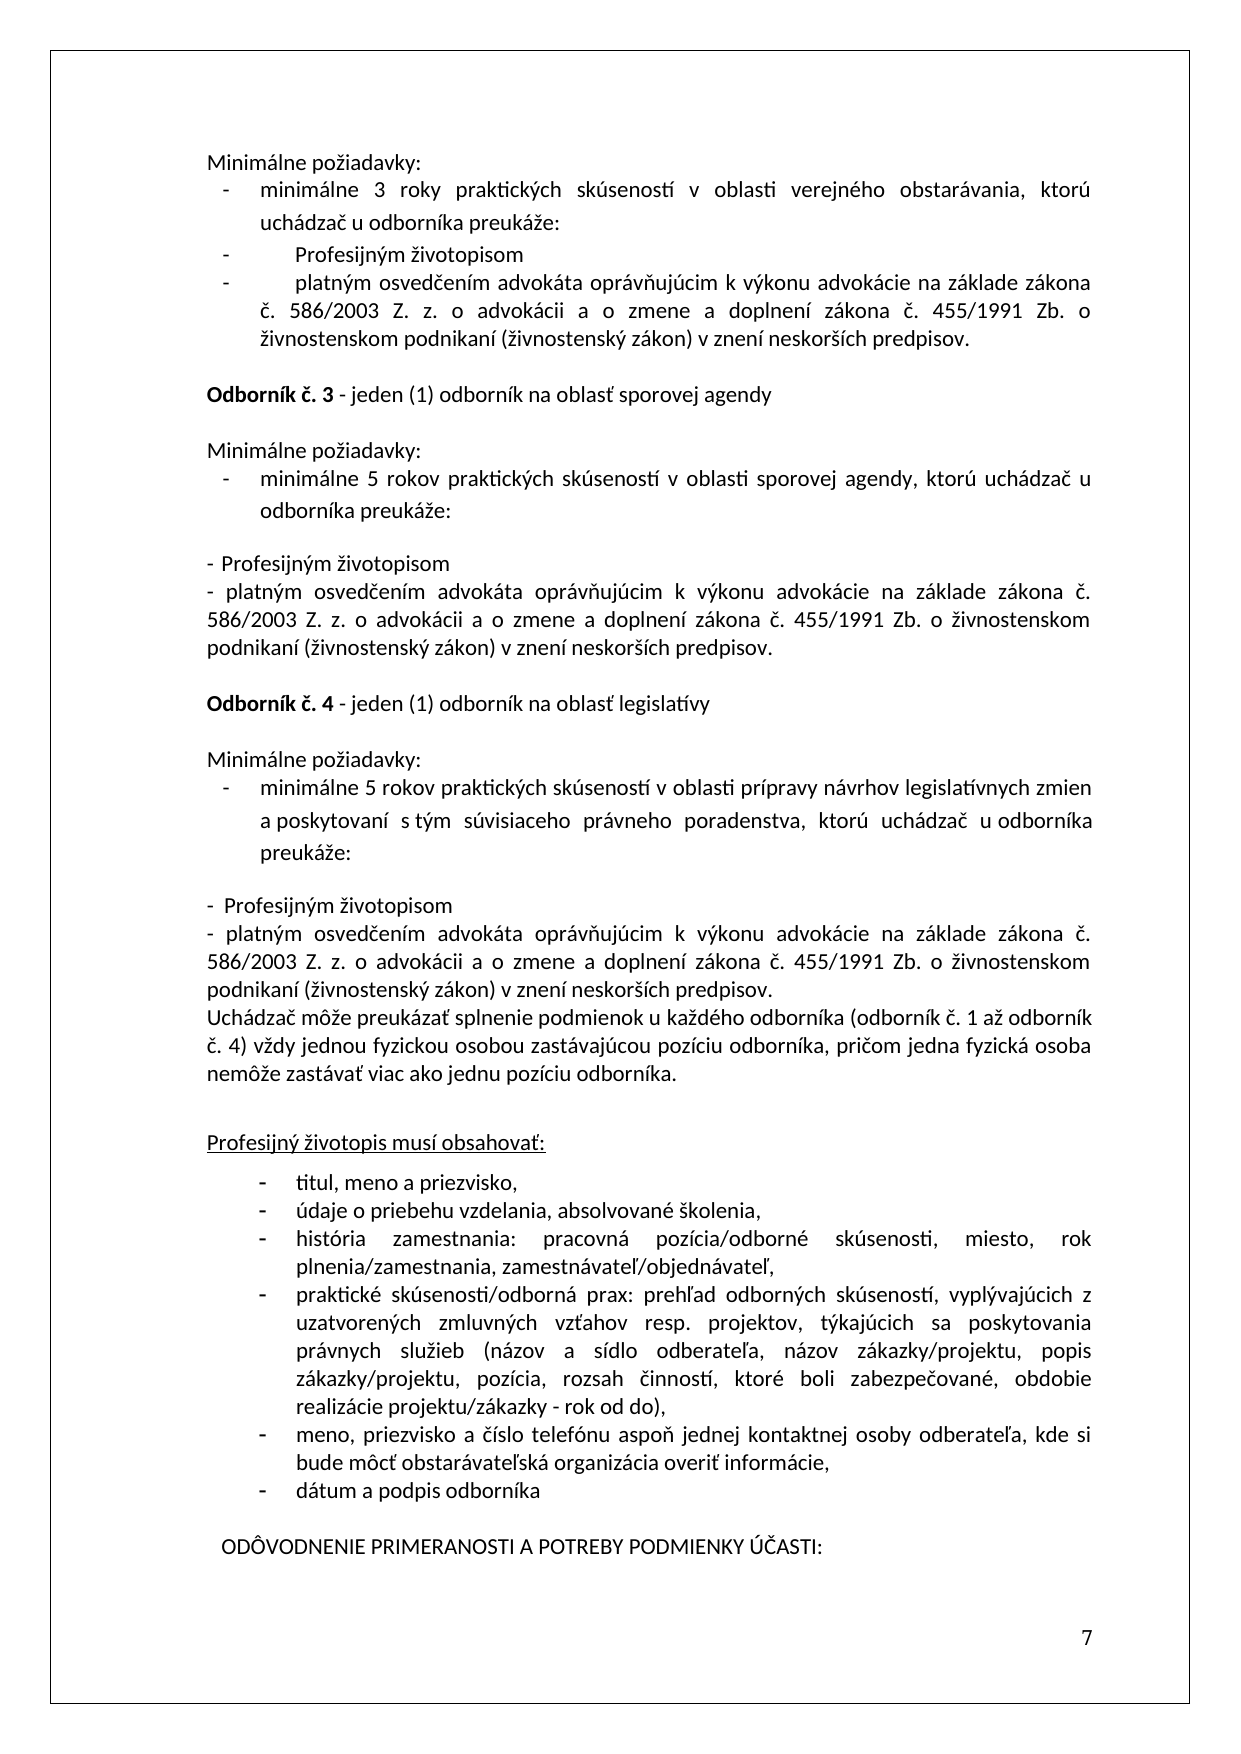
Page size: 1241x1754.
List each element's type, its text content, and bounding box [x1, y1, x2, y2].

text titul, meno a priezvisko, [258, 1168, 1093, 1196]
text Minimálne požiadavky: [207, 746, 1093, 773]
text meno, priezvisko a číslo telefónu aspoň jednej kontaktnej osoby odberateľa, kde si bude môcť obstarávateľská organizácia overiť informácie, [258, 1420, 1093, 1476]
list minimálne 3 roky praktických skúseností v oblasti verejného obstarávania, ktorú uchádzač u odborníka preukáže: [222, 176, 1093, 236]
text Uchádzač môže preukázať splnenie podmienok u každého odborníka (odborník č. 1 až odborník č. 4) vždy jednou fyzickou osobou zastávajúcou pozíciu odborníka, pričom jedna fyzická osoba nemôže zastávať viac ako jednu pozíciu odborníka. [207, 1003, 1093, 1087]
list minimálne 5 rokov praktických skúseností v oblasti sporovej agendy, ktorú uchádzač u odborníka preukáže: [222, 464, 1093, 524]
list Profesijným životopisom [222, 240, 1093, 268]
text Profesijný životopis musí obsahovať: [207, 1128, 1093, 1156]
list minimálne 5 rokov praktických skúseností v oblasti prípravy návrhov legislatívnych zmien a poskytovaní s tým súvisiaceho právneho poradenstva, ktorú uchádzač u odborníka preukáže: [222, 773, 1093, 866]
text praktické skúsenosti/odborná prax: prehľad odborných skúseností, vyplývajúcich z uzatvorených zmluvných vzťahov resp. projektov, týkajúcich sa poskytovania právnych služieb (názov a sídlo odberateľa, názov zákazky/projektu, popis zákazky/projektu, pozícia, rozsah činností, ktoré boli zabezpečované, obdobie realizácie projektu/zákazky - rok od do), [258, 1280, 1093, 1420]
text - platným osvedčením advokáta oprávňujúcim k výkonu advokácie na základe zákona č. 586/2003 Z. z. o advokácii a o zmene a doplnení zákona č. 455/1991 Zb. o živnostenskom podnikaní (živnostenský zákon) v znení neskorších predpisov. [207, 577, 1093, 661]
text Odborník č. 4 - jeden (1) odborník na oblasť legislatívy [207, 689, 1093, 717]
text Minimálne požiadavky: [207, 436, 1093, 464]
text ODÔVODNENIE PRIMERANOSTI A POTREBY PODMIENKY ÚČASTI: [147, 1532, 1093, 1560]
text údaje o priebehu vzdelania, absolvované školenia, [258, 1196, 1093, 1224]
text Minimálne požiadavky: [207, 148, 1093, 176]
text - Profesijným životopisom [207, 549, 1093, 577]
text - platným osvedčením advokáta oprávňujúcim k výkonu advokácie na základe zákona č. 586/2003 Z. z. o advokácii a o zmene a doplnení zákona č. 455/1991 Zb. o živnostenskom podnikaní (živnostenský zákon) v znení neskorších predpisov. [207, 919, 1093, 1003]
text - Profesijným životopisom [207, 891, 1093, 919]
text dátum a podpis odborníka [258, 1476, 1093, 1504]
text Odborník č. 3 - jeden (1) odborník na oblasť sporovej agendy [207, 380, 1093, 408]
text história zamestnania: pracovná pozícia/odborné skúsenosti, miesto, rok plnenia/zamestnania, zamestnávateľ/objednávateľ, [258, 1224, 1093, 1280]
